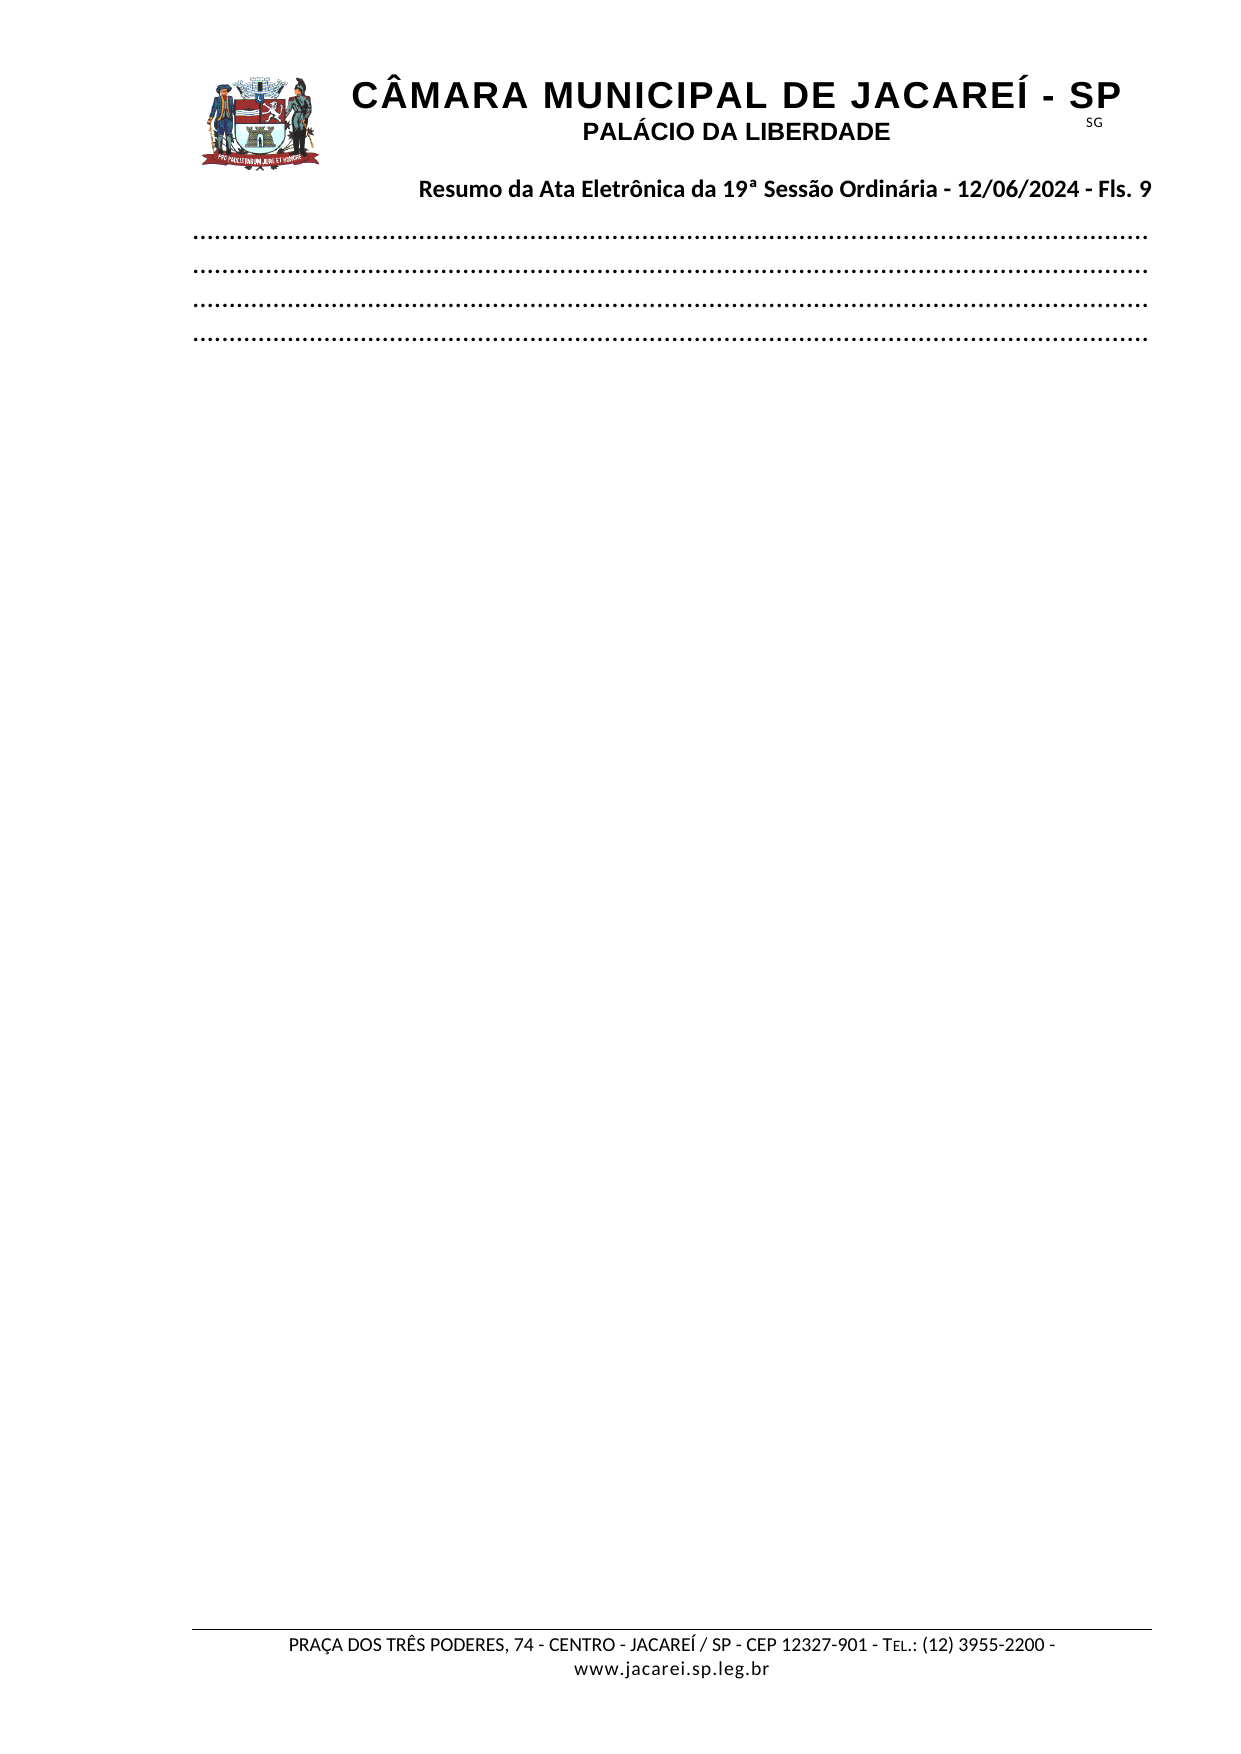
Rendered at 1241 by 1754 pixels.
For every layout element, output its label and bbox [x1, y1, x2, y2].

picture [201, 76, 320, 171]
